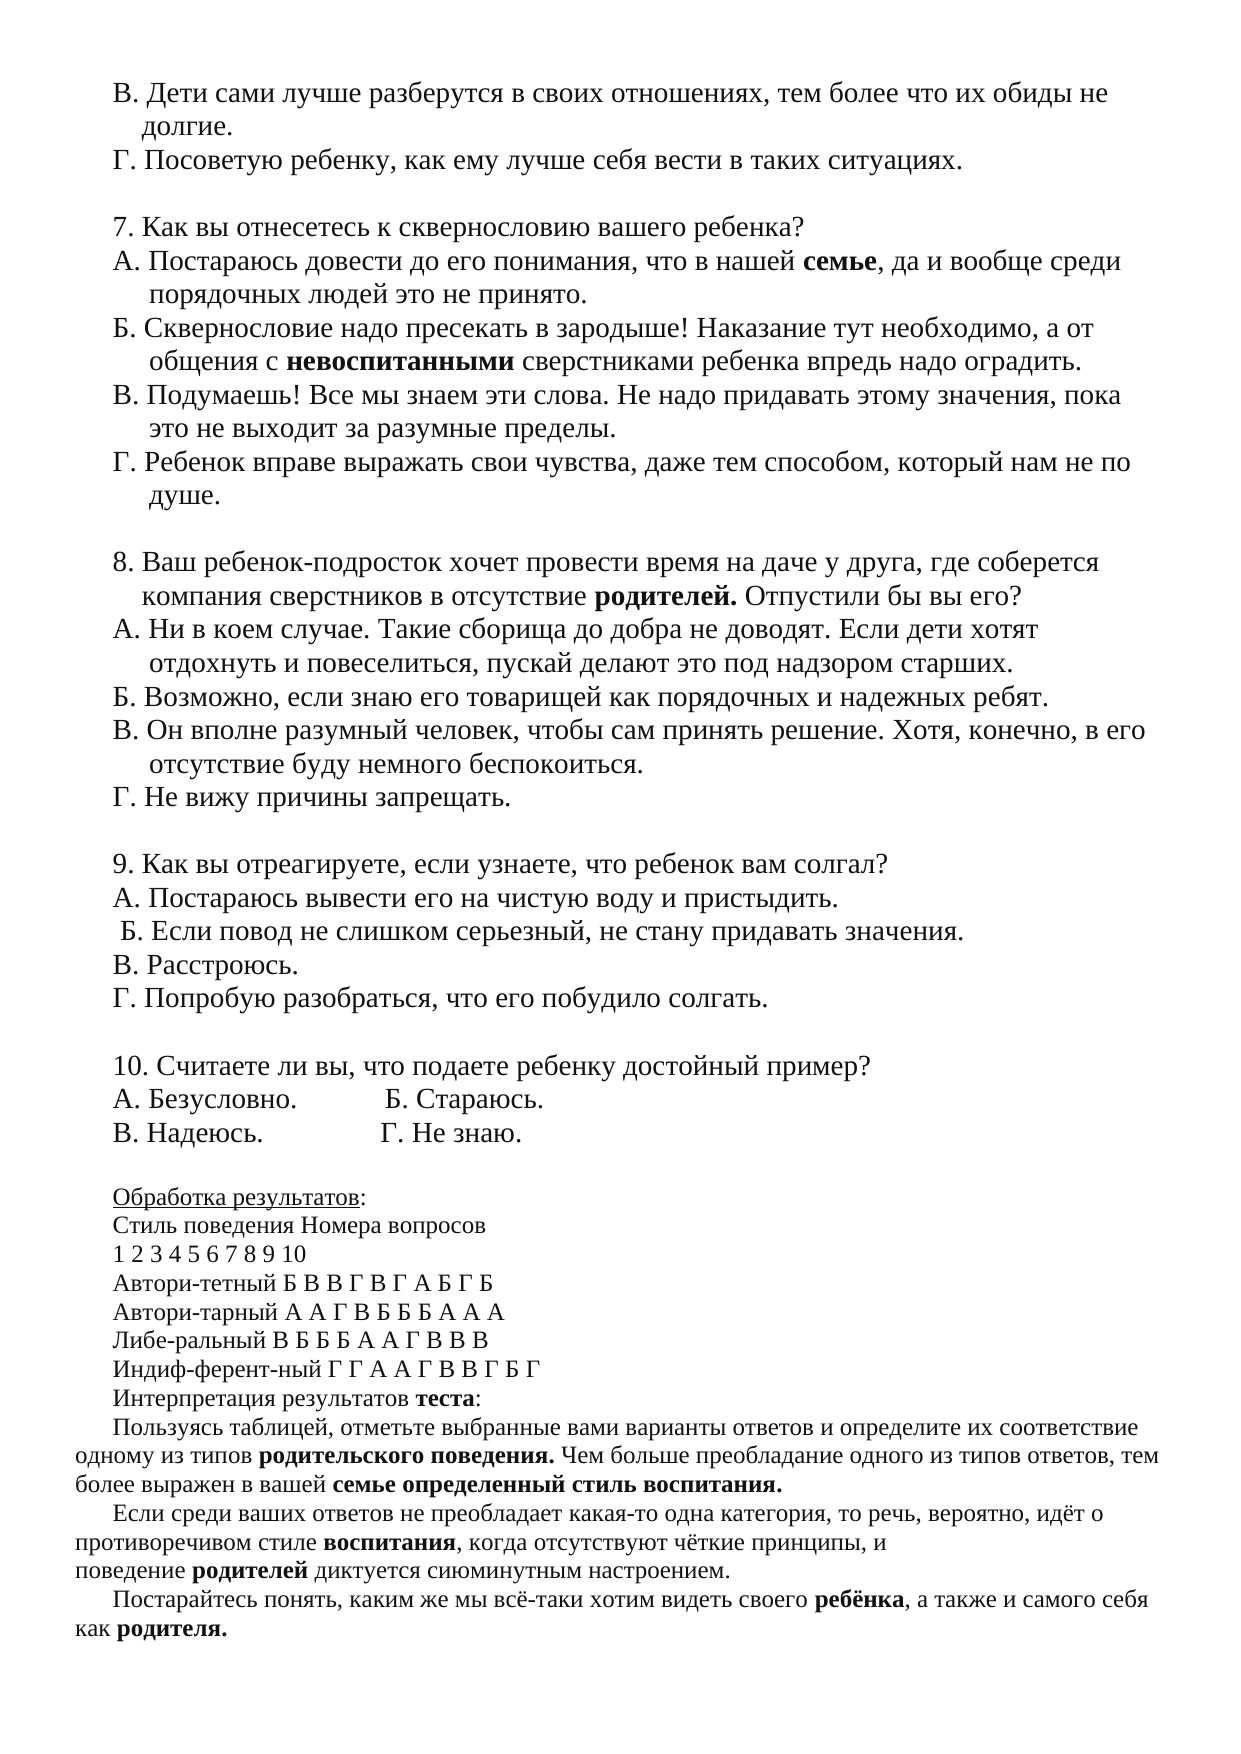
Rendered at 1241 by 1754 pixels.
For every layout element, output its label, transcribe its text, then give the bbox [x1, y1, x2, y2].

text В. Надеюсь. Г. Не знаю. [75, 1115, 1165, 1148]
text Пользуясь таблицей, отметьте выбранные вами варианты ответов и определите их соответствие одному из типов родительского поведения. Чем больше преобладание одного из типов ответов, тем более выражен в вашей семье определенный стиль воспитания. [75, 1412, 1165, 1498]
text Интерпретация результатов теста: [75, 1383, 1165, 1412]
text Индиф-ферент-ный Г Г А А Г В В Г Б Г [75, 1354, 1165, 1383]
text A. Ни в коем случае. Такие сборища до добра не доводят. Если дети хотят [75, 612, 1165, 645]
text общения с невоспитанными сверстниками ребенка впредь надо оградить. [75, 343, 1165, 377]
text Обработка результатов: [75, 1182, 1165, 1211]
text Постарайтесь понять, каким же мы всё-таки хотим видеть своего ребёнка, а также и самого себя как родителя. [75, 1584, 1165, 1642]
text 1 2 3 4 5 6 7 8 9 10 [75, 1239, 1165, 1268]
text Г. Посоветую ребенку, как ему лучше себя вести в таких ситуациях. [75, 142, 1165, 176]
text 7. Как вы отнесетесь к сквернословию вашего ребенка? [75, 209, 1165, 243]
text Б. Сквернословие надо пресекать в зародыше! Наказание тут необходимо, а от [75, 310, 1165, 343]
text Автори-тарный А А Г В Б Б Б А А А [75, 1297, 1165, 1326]
text B. Он вполне разумный человек, чтобы сам принять решение. Хотя, конечно, в его [75, 712, 1165, 746]
text В. Подумаешь! Все мы знаем эти слова. Не надо придавать этому значения, пока [75, 377, 1165, 410]
text долгие. [75, 108, 1165, 142]
text Г. Ребенок вправе выражать свои чувства, даже тем способом, который нам не по [75, 444, 1165, 477]
text A. Постараюсь вывести его на чистую воду и пристыдить. [75, 880, 1165, 913]
text порядочных людей это не принято. [75, 276, 1165, 310]
text А. Безусловно. Б. Стараюсь. [75, 1081, 1165, 1115]
text 9. Как вы отреагируете, если узнаете, что ребенок вам солгал? [75, 846, 1165, 880]
text Автори-тетный Б В В Г В Г А Б Г Б [75, 1268, 1165, 1297]
text B. Расстроюсь. [75, 947, 1165, 981]
text отсутствие буду немного беспокоиться. [75, 746, 1165, 779]
text 10. Считаете ли вы, что подаете ребенку достойный пример? [75, 1048, 1165, 1081]
text это не выходит за разумные пределы. [75, 410, 1165, 444]
text Если среди ваших ответов не преобладает какая-то одна категория, то речь, вероятно, идёт о противоречивом стиле воспитания, когда отсутствуют чёткие принципы, и поведение родителей диктуется сиюминутным настроением. [75, 1498, 1165, 1584]
text Г. Попробую разобраться, что его побудило солгать. [75, 981, 1165, 1014]
text отдохнуть и повеселиться, пускай делают это под надзором старших. [75, 645, 1165, 679]
text душе. [75, 477, 1165, 511]
text B. Дети сами лучше разберутся в своих отношениях, тем более что их обиды не [75, 75, 1165, 108]
text Либе-ральный В Б Б Б А А Г В В В [75, 1326, 1165, 1354]
text Б. Возможно, если знаю его товарищей как порядочных и надежных ребят. [75, 679, 1165, 712]
text Стиль поведения Номера вопросов [75, 1211, 1165, 1239]
text 8. Ваш ребенок-подросток хочет провести время на даче у друга, где соберется [75, 544, 1165, 578]
text компания сверстников в отсутствие родителей. Отпустили бы вы его? [75, 578, 1165, 612]
text Г. Не вижу причины запрещать. [75, 779, 1165, 813]
text Б. Если повод не слишком серьезный, не стану придавать значения. [75, 913, 1165, 947]
text А. Постараюсь довести до его понимания, что в нашей семье, да и вообще среди [75, 243, 1165, 276]
